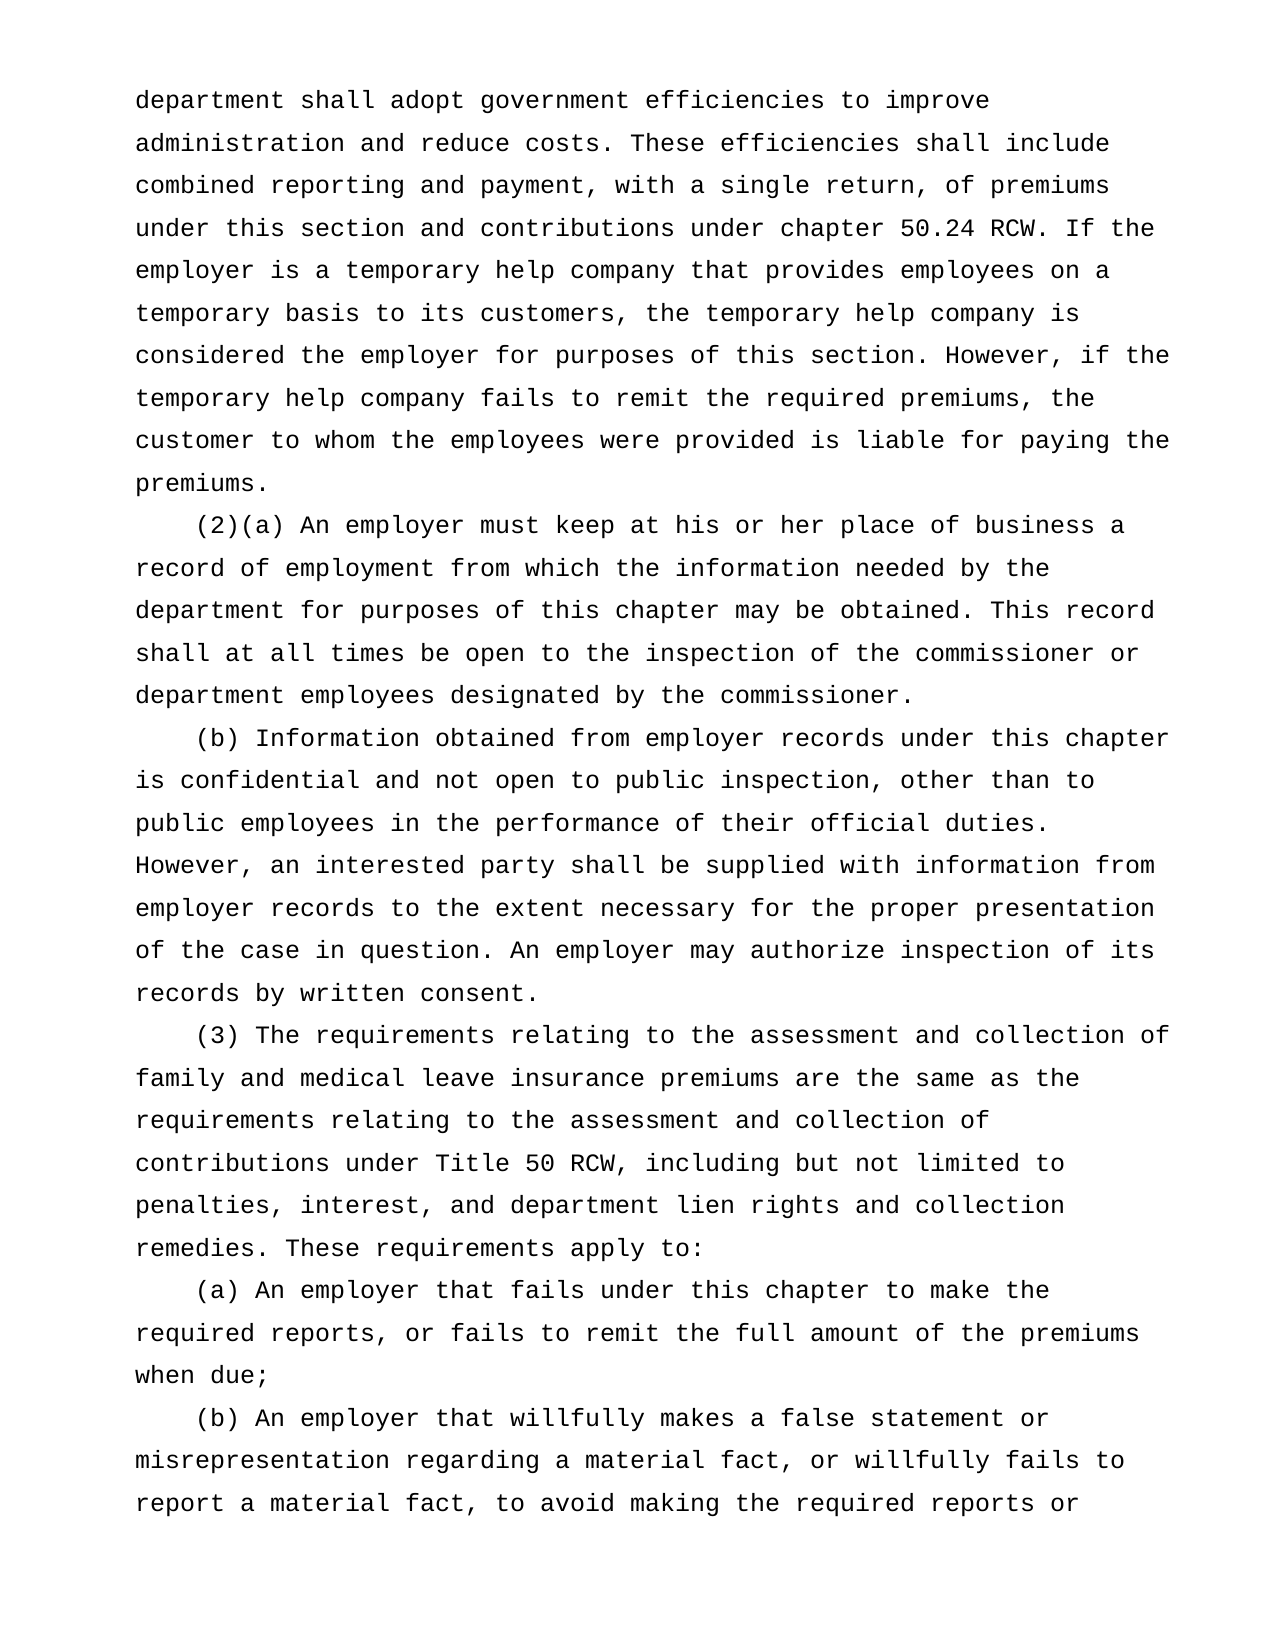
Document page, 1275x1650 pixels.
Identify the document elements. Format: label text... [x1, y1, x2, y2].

text (a) An employer that fails under this chapter to make the required reports, or fails to remit the full amount of the premiums when due; [135, 1265, 1170, 1392]
text (2)(a) An employer must keep at his or her place of business a record of employment from which the information needed by the department for purposes of this chapter may be obtained. This record shall at all times be open to the inspection of the commissioner or department employees designated by the commissioner. [135, 500, 1170, 712]
text (b) Information obtained from employer records under this chapter is confidential and not open to public inspection, other than to public employees in the performance of their official duties. However, an interested party shall be supplied with information from employer records to the extent necessary for the proper presentation of the case in question. An employer may authorize inspection of its records by written consent. [135, 712, 1170, 1010]
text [135, 75, 1170, 500]
text (3) The requirements relating to the assessment and collection of family and medical leave insurance premiums are the same as the requirements relating to the assessment and collection of contributions under Title 50 RCW, including but not limited to penalties, interest, and department lien rights and collection remedies. These requirements apply to: [135, 1010, 1170, 1265]
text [135, 1392, 1170, 1520]
